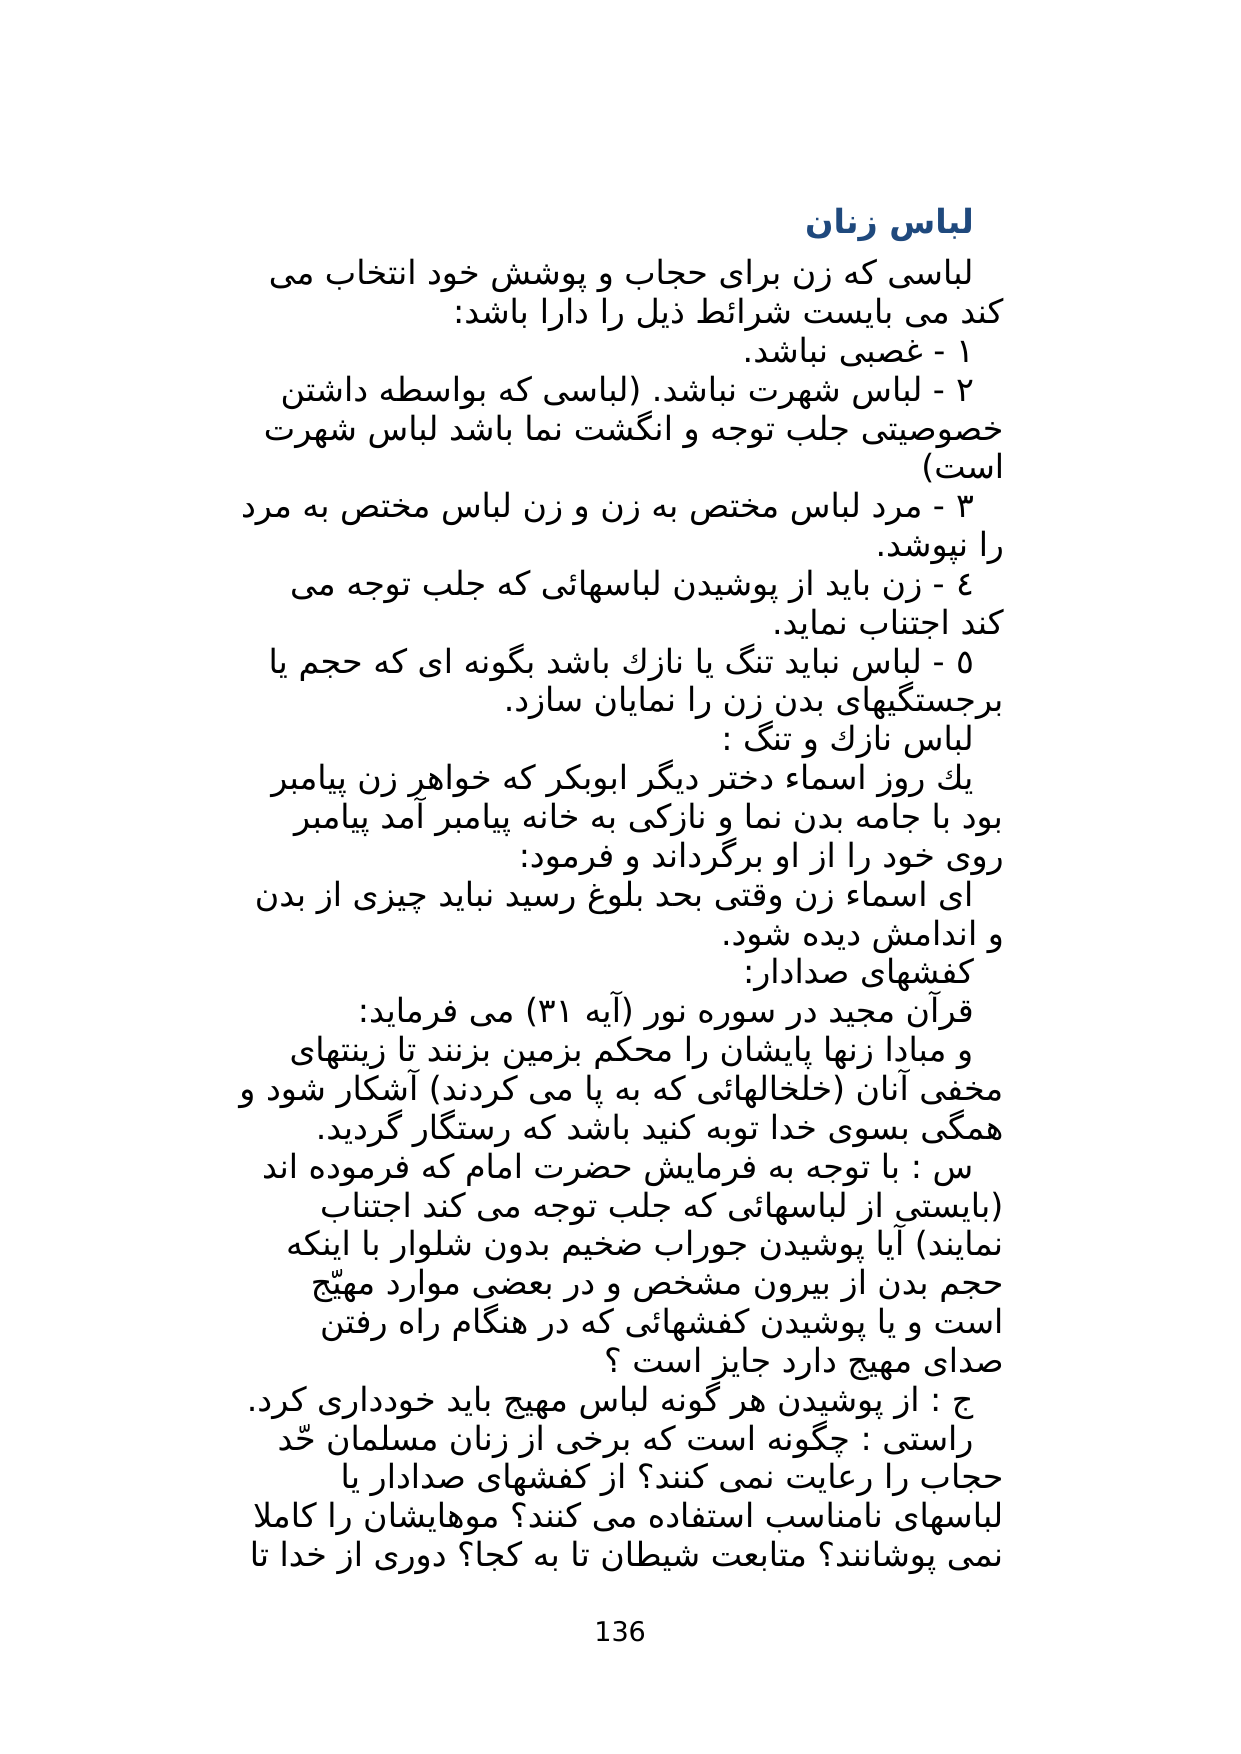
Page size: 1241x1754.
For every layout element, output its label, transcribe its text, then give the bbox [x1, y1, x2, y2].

text ٤ - زن بايد از پوشيدن لباسهائى كه جلب توجه مى كند اجتناب نمايد. [236, 564, 1004, 642]
subtitle لباس زنان [236, 202, 1004, 241]
text قرآن مجيد در سوره نور (آيه ٣١) مى فرمايد: [236, 992, 1004, 1031]
text يك روز اسماء دختر ديگر ابوبكر كه خواهر زن پيامبر بود با جامه بدن نما و نازكى به خانه پيامبر آمد پيامبر روى خود را از او برگرداند و فرمود: [236, 759, 1004, 875]
text لباس نازك و تنگ : [236, 720, 1004, 759]
text ١ - غصبى نباشد. [236, 331, 1004, 370]
text ٥ - لباس نبايد تنگ يا نازك باشد بگونه اى كه حجم يا برجستگيهاى بدن زن را نمايان سازد. [236, 642, 1004, 720]
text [236, 1419, 1004, 1574]
text ٣ - مرد لباس مختص به زن و زن لباس مختص به مرد را نپوشد. [236, 487, 1004, 564]
text لباسى كه زن براى حجاب و پوشش خود انتخاب مى كند مى بايست شرائط ذيل را دارا باشد: [236, 253, 1004, 331]
text و مبادا زنها پايشان را محكم بزمين بزنند تا زينتهاى مخفى آنان (خلخالهائى كه به پا مى كردند) آشكار شود و همگى بسوى خدا توبه كنيد باشد كه رستگار گرديد. [236, 1031, 1004, 1147]
text كفشهاى صدادار: [236, 953, 1004, 992]
text اى اسماء زن وقتى بحد بلوغ رسيد نبايد چيزى از بدن و اندامش ديده شود. [236, 875, 1004, 953]
text ج : از پوشيدن هر گونه لباس مهيج بايد خوددارى كرد. [236, 1380, 1004, 1419]
text ٢ - لباس شهرت نباشد. (لباسى كه بواسطه داشتن خصوصيتى جلب توجه و انگشت نما باشد لباس شهرت است) [236, 370, 1004, 487]
text س : با توجه به فرمايش حضرت امام كه فرموده اند (بايستى از لباسهائى كه جلب توجه مى كند اجتناب نمايند) آيا پوشيدن جوراب ضخيم بدون شلوار با اينكه حجم بدن از بيرون مشخص و در بعضى موارد مهيّج است و يا پوشيدن كفشهائى كه در هنگام راه رفتن صداى مهيج دارد جايز است ؟ [236, 1147, 1004, 1380]
